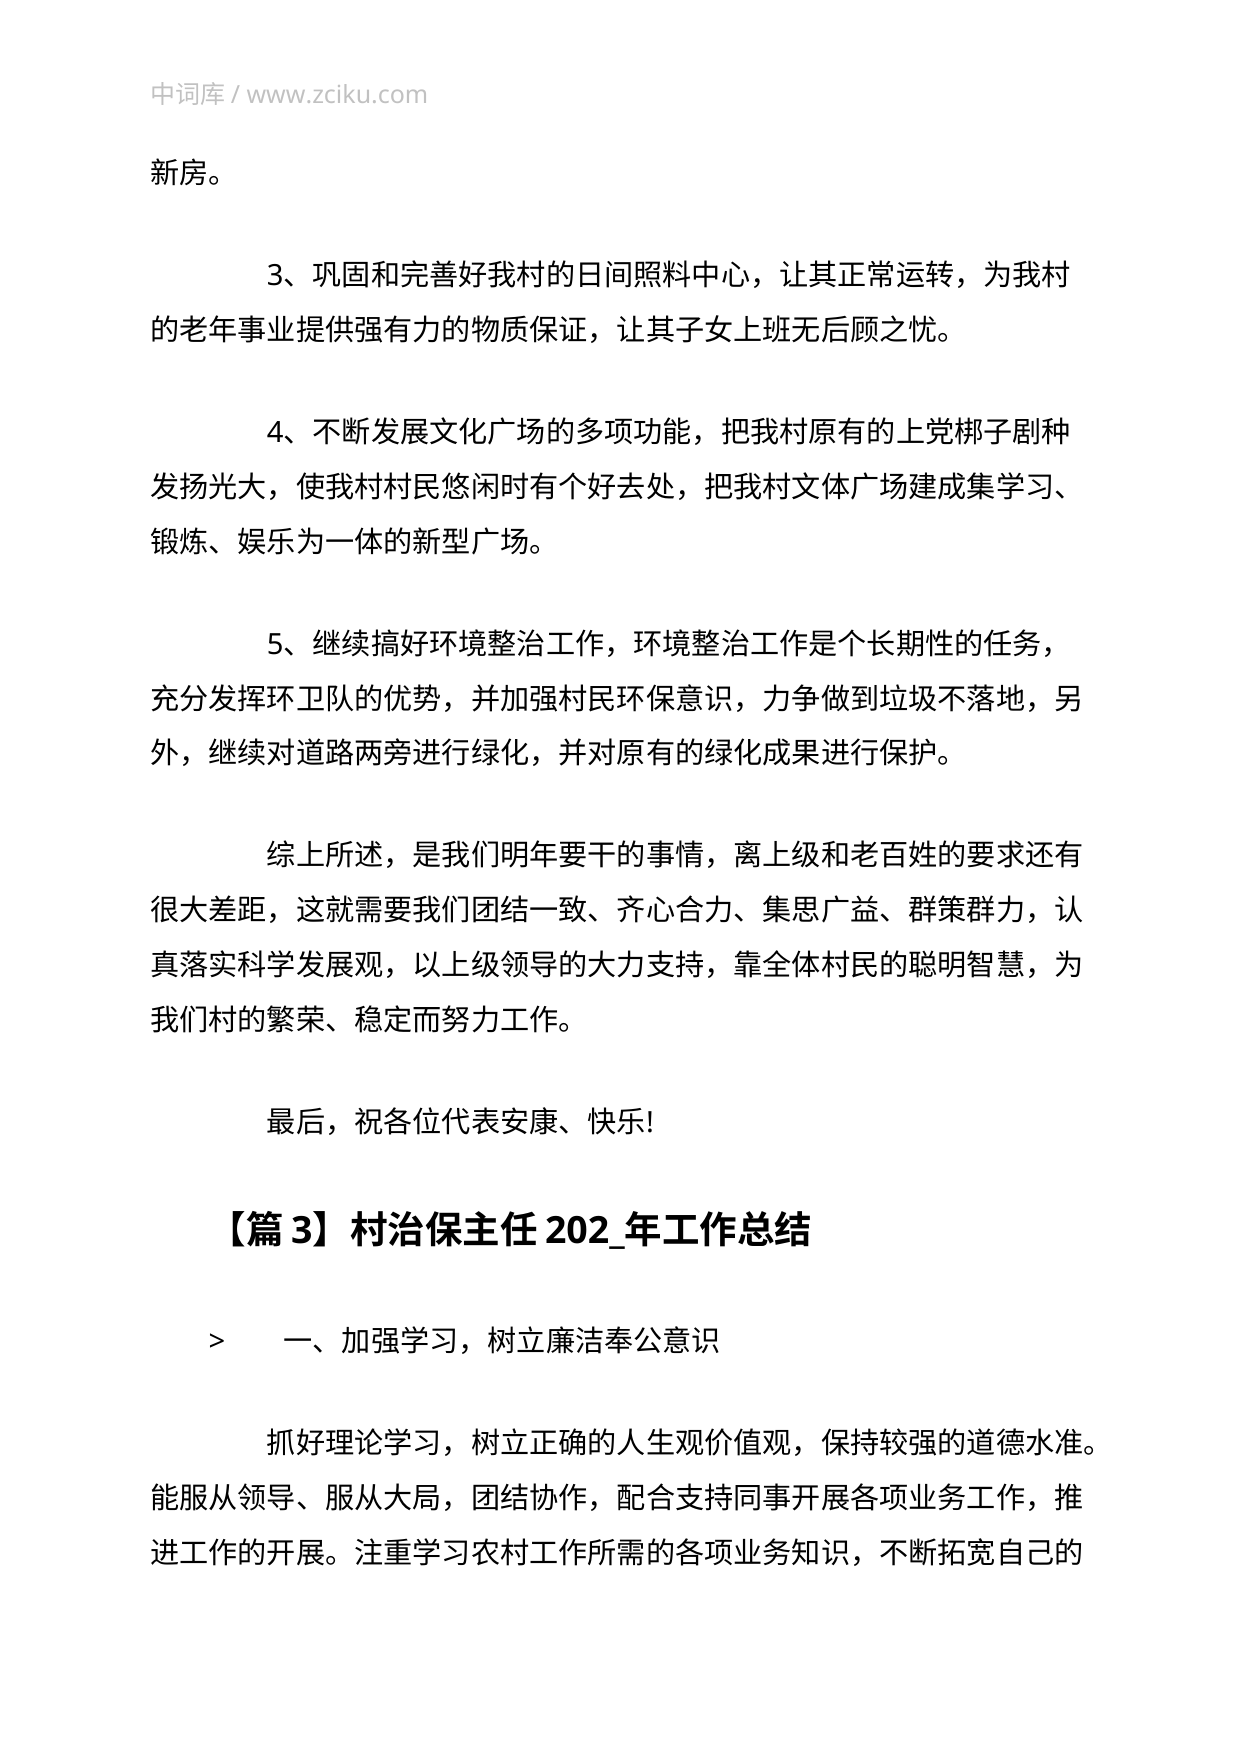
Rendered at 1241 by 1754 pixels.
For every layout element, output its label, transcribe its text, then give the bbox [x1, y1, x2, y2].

text 综上所述，是我们明年要干的事情，离上级和老百姓的要求还有很大差距，这就需要我们团结一致、齐心合力、集思广益、群策群力，认真落实科学发展观，以上级领导的大力支持，靠全体村民的聪明智慧，为我们村的繁荣、稳定而努力工作。 [150, 832, 1090, 1039]
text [150, 150, 1090, 192]
text 5、继续搞好环境整治工作，环境整治工作是个长期性的任务，充分发挥环卫队的优势，并加强村民环保意识，力争做到垃圾不落地，另外，继续对道路两旁进行绿化，并对原有的绿化成果进行保护。 [150, 620, 1090, 772]
text > 一、加强学习，树立廉洁奉公意识 [150, 1318, 1090, 1360]
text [150, 1420, 1090, 1572]
text 【篇3】村治保主任202_年工作总结 [150, 1200, 1090, 1255]
text 4、不断发展文化广场的多项功能，把我村原有的上党梆子剧种发扬光大，使我村村民悠闲时有个好去处，把我村文体广场建成集学习、锻炼、娱乐为一体的新型广场。 [150, 408, 1090, 561]
text 最后，祝各位代表安康、快乐! [150, 1098, 1090, 1141]
text 3、巩固和完善好我村的日间照料中心，让其正常运转，为我村的老年事业提供强有力的物质保证，让其子女上班无后顾之忧。 [150, 252, 1090, 349]
